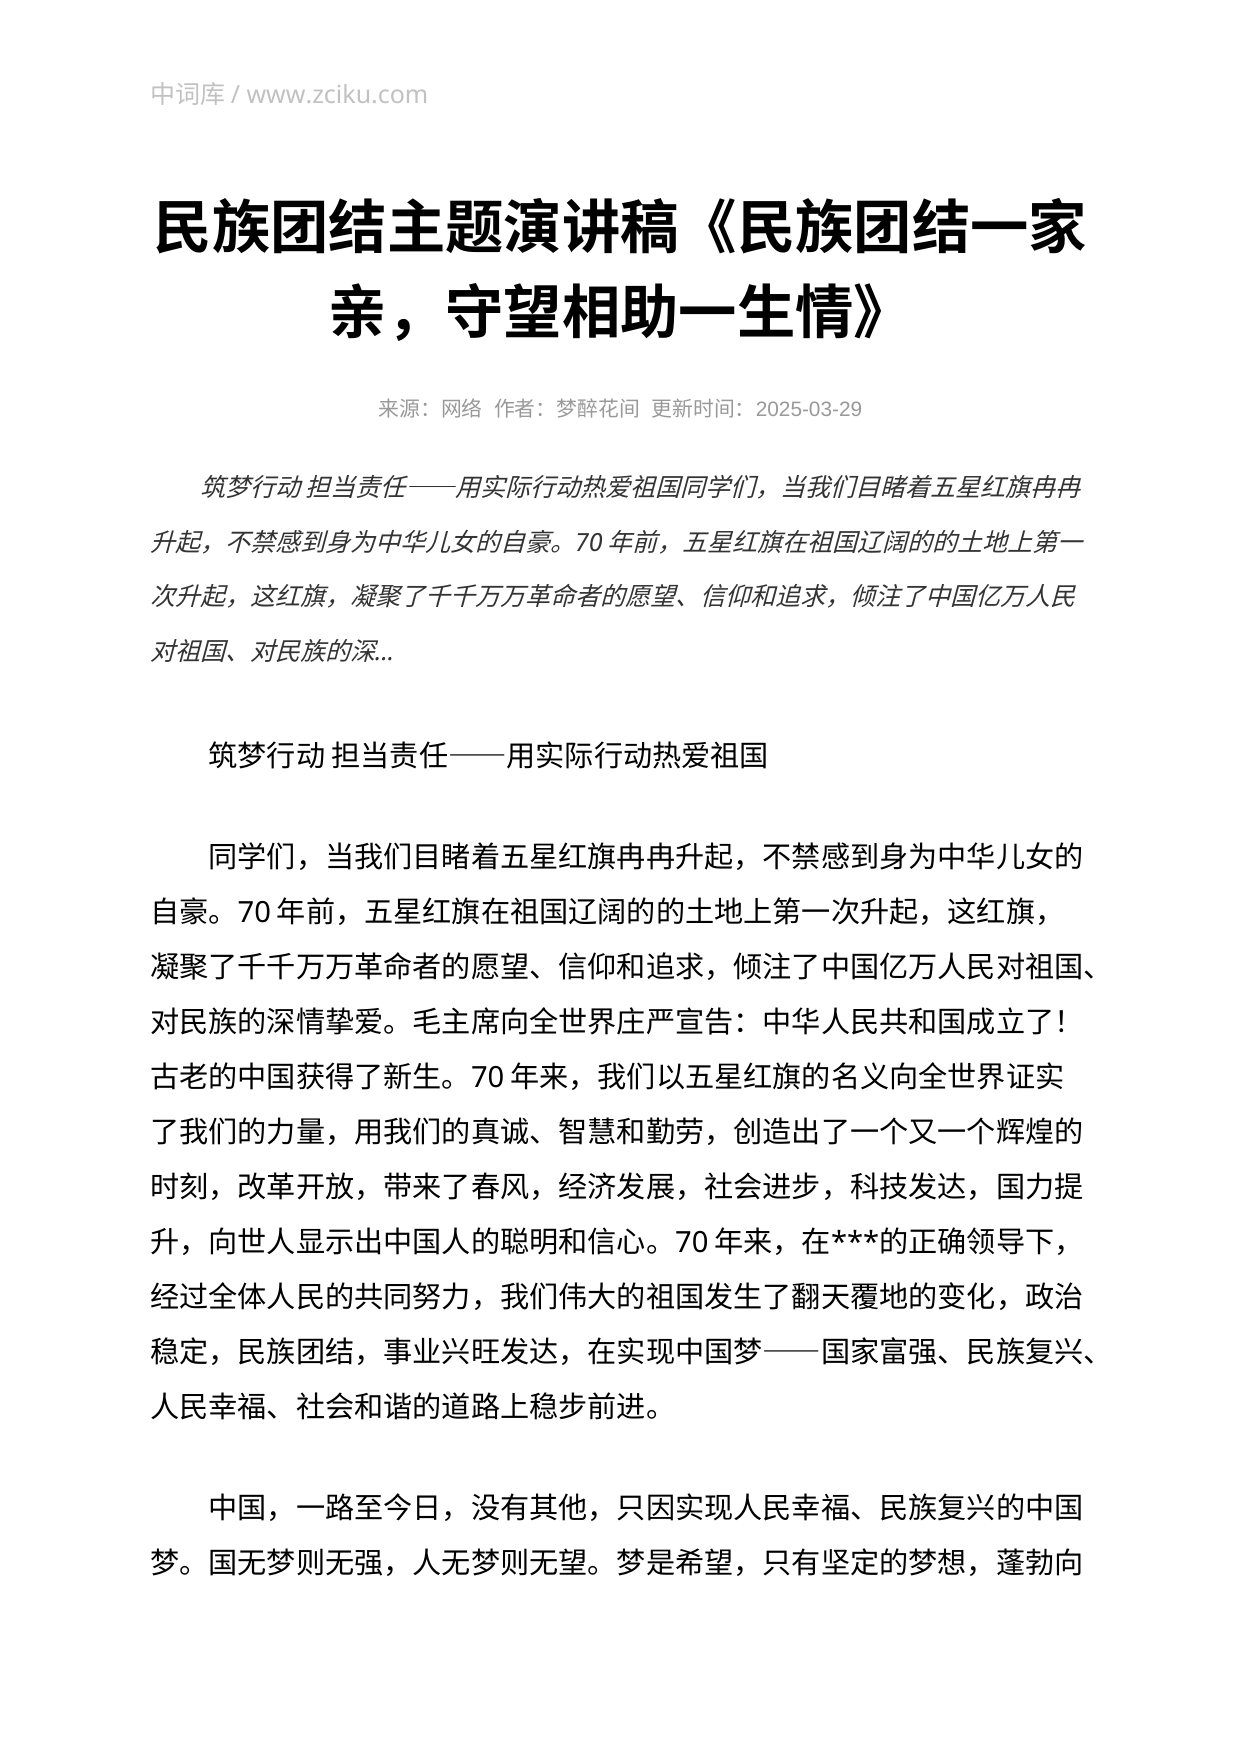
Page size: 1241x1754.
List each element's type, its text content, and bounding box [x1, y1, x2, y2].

subtitle 民族团结主题演讲稿《民族团结一家亲，守望相助一生情》 [150, 181, 1090, 350]
text 筑梦行动 担当责任——用实际行动热爱祖国 [150, 732, 1090, 774]
text 来源：网络 作者：梦醉花间 更新时间：2025-03-29 [150, 397, 1090, 421]
text 同学们，当我们目睹着五星红旗冉冉升起，不禁感到身为中华儿女的自豪。70年前，五星红旗在祖国辽阔的的土地上第一次升起，这红旗，凝聚了千千万万革命者的愿望、信仰和追求，倾注了中国亿万人民对祖国、对民族的深情挚爱。毛主席向全世界庄严宣告：中华人民共和国成立了！古老的中国获得了新生。70年来，我们以五星红旗的名义向全世界证实了我们的力量，用我们的真诚、智慧和勤劳，创造出了一个又一个辉煌的时刻，改革开放，带来了春风，经济发展，社会进步，科技发达，国力提升，向世人显示出中国人的聪明和信心。70年来，在***的正确领导下，经过全体人民的共同努力，我们伟大的祖国发生了翻天覆地的变化，政治稳定，民族团结，事业兴旺发达，在实现中国梦——国家富强、民族复兴、人民幸福、社会和谐的道路上稳步前进。 [150, 834, 1090, 1426]
text 筑梦行动 担当责任——用实际行动热爱祖国同学们，当我们目睹着五星红旗冉冉升起，不禁感到身为中华儿女的自豪。70年前，五星红旗在祖国辽阔的的土地上第一次升起，这红旗，凝聚了千千万万革命者的愿望、信仰和追求，倾注了中国亿万人民对祖国、对民族的深... [150, 468, 1090, 667]
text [150, 1485, 1090, 1582]
